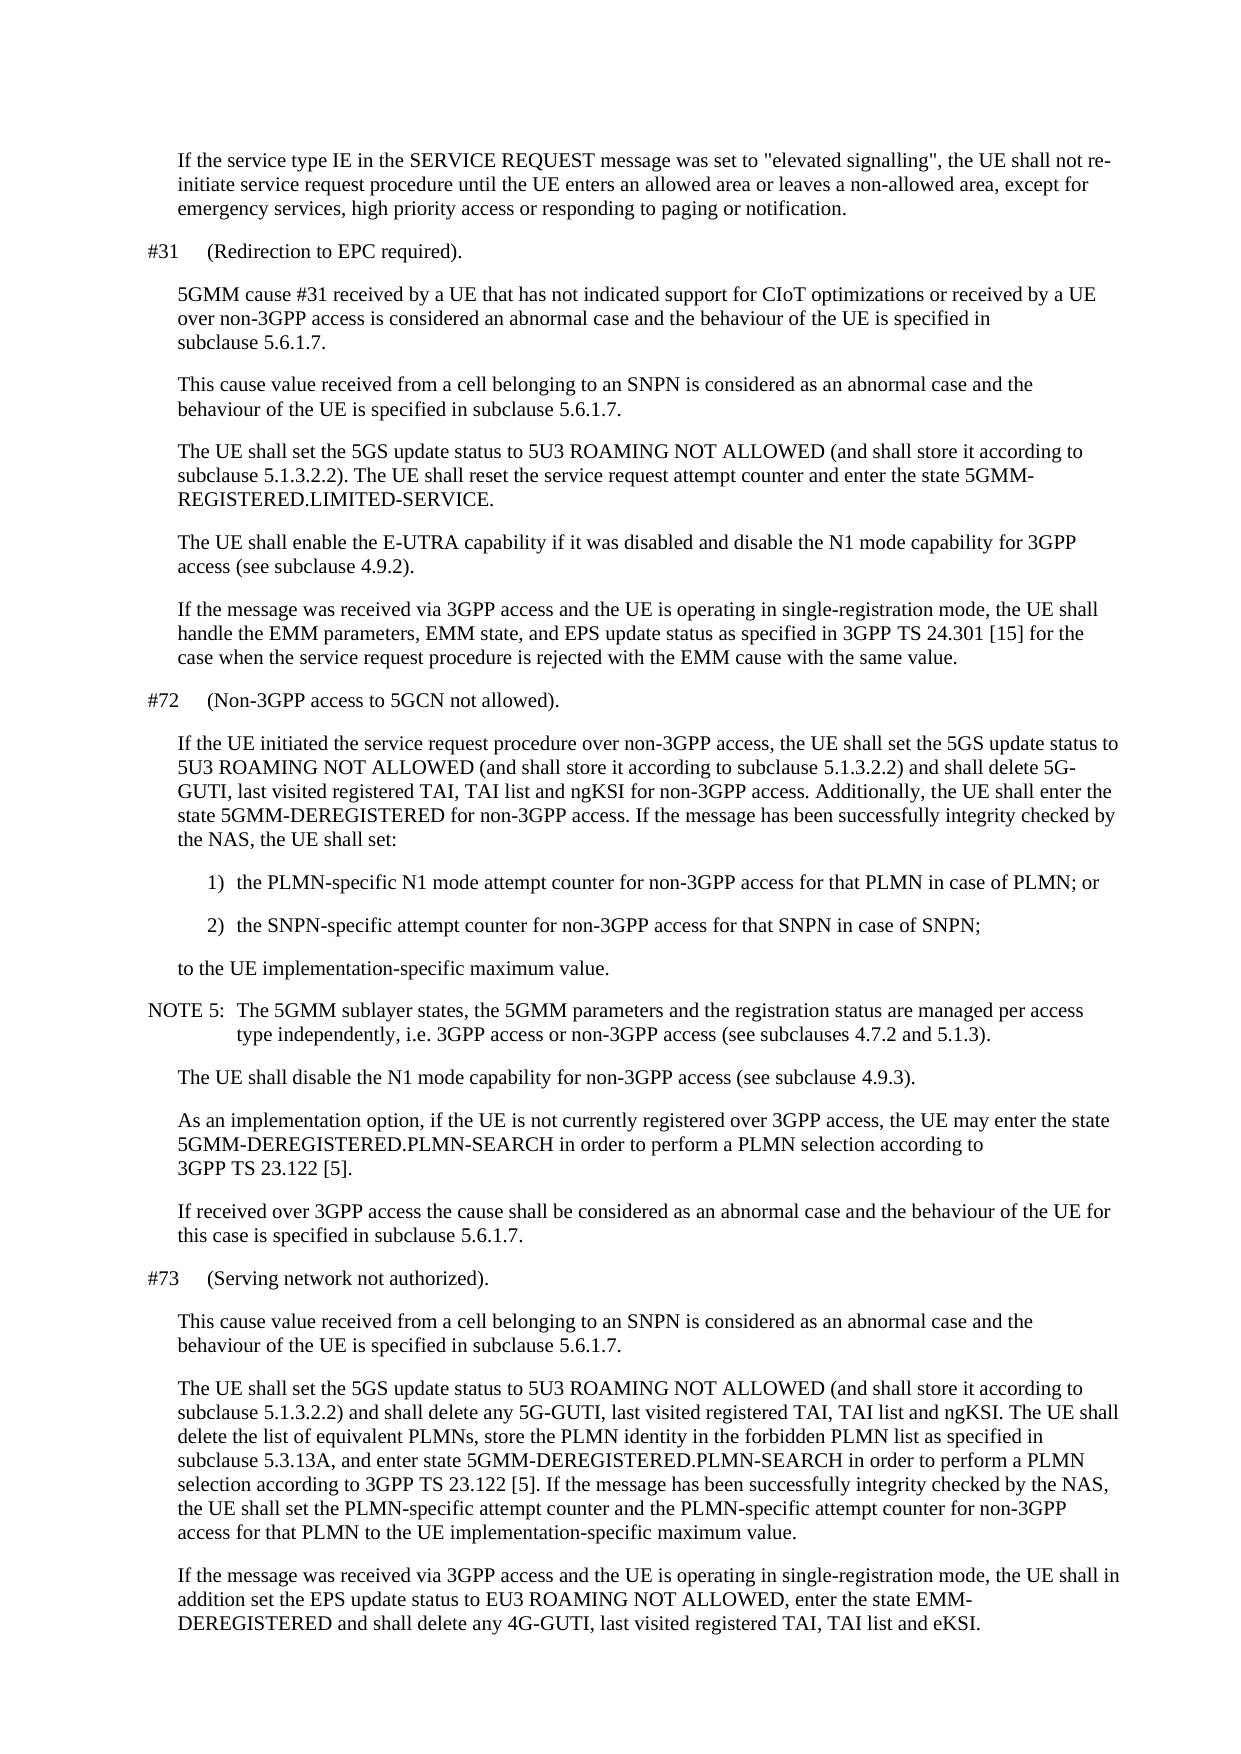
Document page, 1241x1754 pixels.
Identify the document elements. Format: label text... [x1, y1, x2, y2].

text This cause value received from a cell belonging to an SNPN is considered as an abnormal case and the behaviour of the UE is specified in subclause 5.6.1.7. [148, 1309, 1122, 1357]
text If the message was received via 3GPP access and the UE is operating in single-registration mode, the UE shall in addition set the EPS update status to EU3 ROAMING NOT ALLOWED, enter the state EMM-DEREGISTERED and shall delete any 4G-GUTI, last visited registered TAI, TAI list and eKSI. [148, 1563, 1122, 1635]
text The UE shall set the 5GS update status to 5U3 ROAMING NOT ALLOWED (and shall store it according to subclause 5.1.3.2.2) and shall delete any 5G-GUTI, last visited registered TAI, TAI list and ngKSI. The UE shall delete the list of equivalent PLMNs, store the PLMN identity in the forbidden PLMN list as specified in subclause 5.3.13A, and enter state 5GMM-DEREGISTERED.PLMN-SEARCH in order to perform a PLMN selection according to 3GPP TS 23.122 [5]. If the message has been successfully integrity checked by the NAS, the UE shall set the PLMN-specific attempt counter and the PLMN-specific attempt counter for non-3GPP access for that PLMN to the UE implementation-specific maximum value. [148, 1376, 1122, 1544]
text The UE shall enable the E-UTRA capability if it was disabled and disable the N1 mode capability for 3GPP access (see subclause 4.9.2). [148, 530, 1122, 578]
text If the UE initiated the service request procedure over non-3GPP access, the UE shall set the 5GS update status to 5U3 ROAMING NOT ALLOWED (and shall store it according to subclause 5.1.3.2.2) and shall delete 5G-GUTI, last visited registered TAI, TAI list and ngKSI for non-3GPP access. Additionally, the UE shall enter the state 5GMM-DEREGISTERED for non-3GPP access. If the message has been successfully integrity checked by the NAS, the UE shall set: [148, 731, 1122, 851]
text As an implementation option, if the UE is not currently registered over 3GPP access, the UE may enter the state 5GMM-DEREGISTERED.PLMN-SEARCH in order to perform a PLMN selection according to 3GPP TS 23.122 [5]. [148, 1108, 1122, 1180]
text to the UE implementation-specific maximum value. [148, 956, 1122, 979]
text The UE shall disable the N1 mode capability for non-3GPP access (see subclause 4.9.3). [148, 1065, 1122, 1089]
text If received over 3GPP access the cause shall be considered as an abnormal case and the behaviour of the UE for this case is specified in subclause 5.6.1.7. [148, 1199, 1122, 1247]
text 1) the PLMN-specific N1 mode attempt counter for non-3GPP access for that PLMN in case of PLMN; or [207, 870, 1122, 894]
text If the message was received via 3GPP access and the UE is operating in single-registration mode, the UE shall handle the EMM parameters, EMM state, and EPS update status as specified in 3GPP TS 24.301 [15] for the case when the service request procedure is rejected with the EMM cause with the same value. [148, 597, 1122, 669]
text #73 (Serving network not authorized). [148, 1266, 1122, 1290]
text The UE shall set the 5GS update status to 5U3 ROAMING NOT ALLOWED (and shall store it according to subclause 5.1.3.2.2). The UE shall reset the service request attempt counter and enter the state 5GMM-REGISTERED.LIMITED-SERVICE. [148, 439, 1122, 511]
text 5GMM cause #31 received by a UE that has not indicated support for CIoT optimizations or received by a UE over non-3GPP access is considered an abnormal case and the behaviour of the UE is specified in subclause 5.6.1.7. [148, 281, 1122, 354]
text #31 (Redirection to EPC required). [148, 239, 1122, 263]
text This cause value received from a cell belonging to an SNPN is considered as an abnormal case and the behaviour of the UE is specified in subclause 5.6.1.7. [148, 372, 1122, 421]
text If the service type IE in the SERVICE REQUEST message was set to "elevated signalling", the UE shall not re-initiate service request procedure until the UE enters an allowed area or leaves a non-allowed area, except for emergency services, high priority access or responding to paging or notification. [148, 148, 1122, 220]
text #72 (Non-3GPP access to 5GCN not allowed). [148, 688, 1122, 712]
text 2) the SNPN-specific attempt counter for non-3GPP access for that SNPN in case of SNPN; [207, 913, 1122, 937]
text NOTE 5: The 5GMM sublayer states, the 5GMM parameters and the registration status are managed per access type independently, i.e. 3GPP access or non-3GPP access (see subclauses 4.7.2 and 5.1.3). [148, 998, 1122, 1046]
